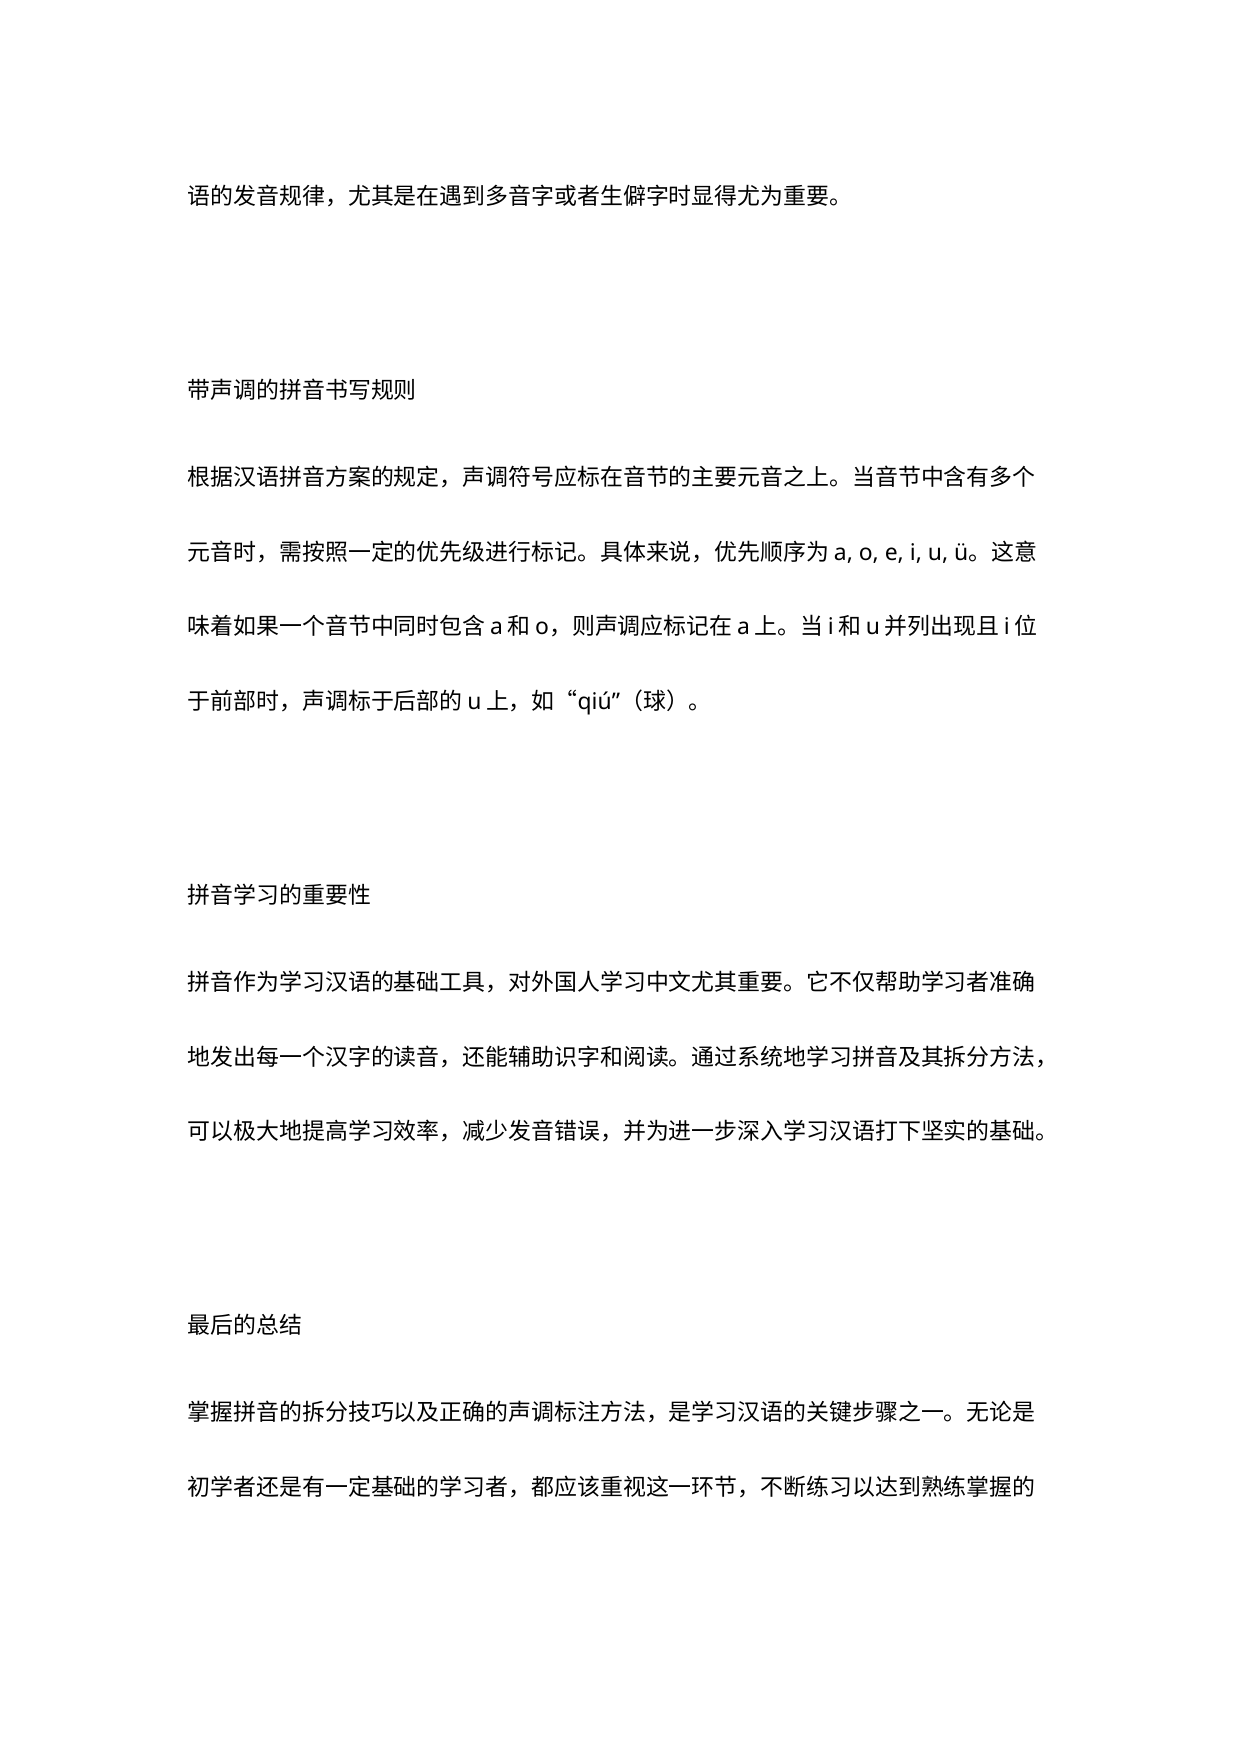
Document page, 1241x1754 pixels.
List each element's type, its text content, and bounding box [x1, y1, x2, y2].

text 最后的总结 [187, 1291, 1053, 1356]
text 拼音作为学习汉语的基础工具，对外国人学习中文尤其重要。它不仅帮助学习者准确地发出每一个汉字的读音，还能辅助识字和阅读。通过系统地学习拼音及其拆分方法，可以极大地提高学习效率，减少发音错误，并为进一步深入学习汉语打下坚实的基础。 [187, 948, 1053, 1162]
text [187, 162, 1053, 227]
text 根据汉语拼音方案的规定，声调符号应标在音节的主要元音之上。当音节中含有多个元音时，需按照一定的优先级进行标记。具体来说，优先顺序为a, o, e, i, u, ü。这意味着如果一个音节中同时包含a和o，则声调应标记在a上。当i和u并列出现且i位于前部时，声调标于后部的u上，如“qiú”（球）。 [187, 443, 1053, 732]
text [187, 1378, 1053, 1518]
text 拼音学习的重要性 [187, 861, 1053, 926]
text 带声调的拼音书写规则 [187, 356, 1053, 421]
